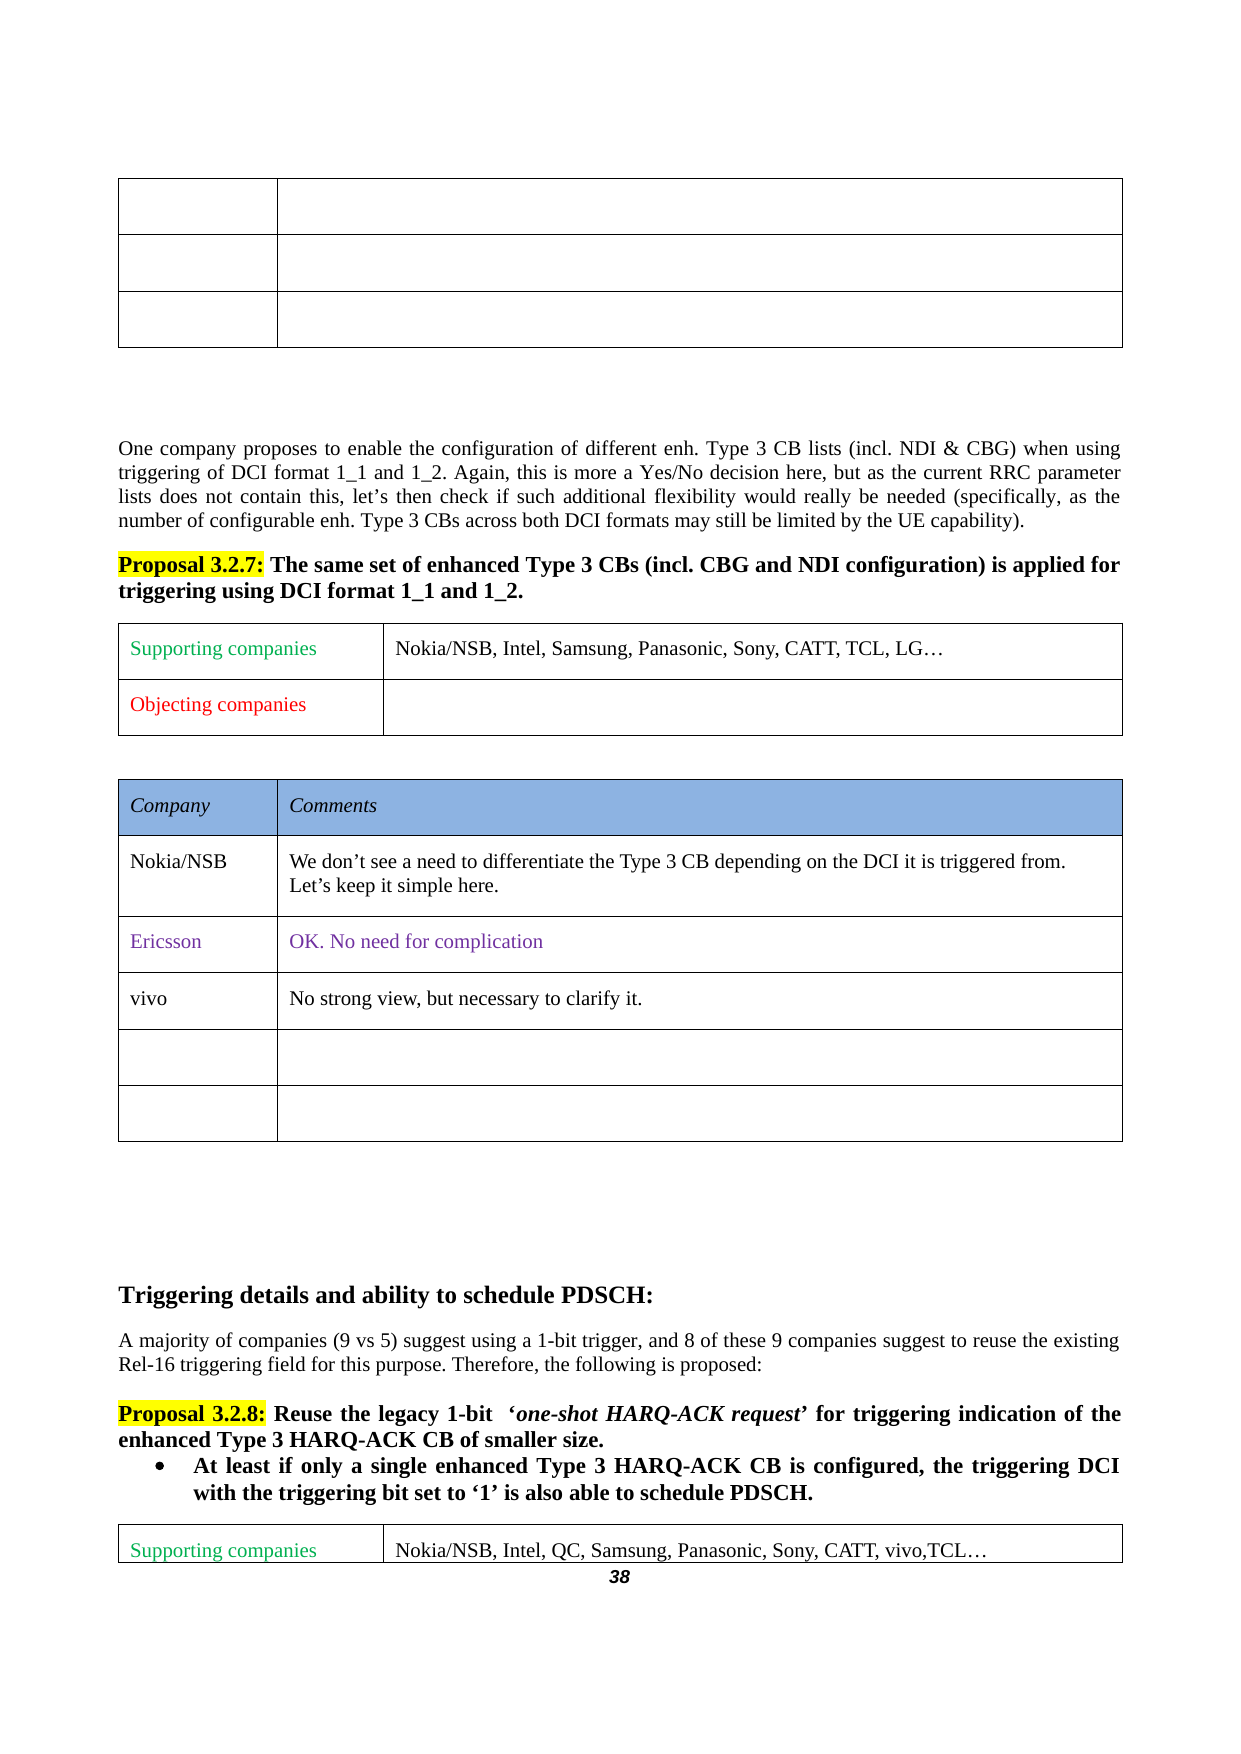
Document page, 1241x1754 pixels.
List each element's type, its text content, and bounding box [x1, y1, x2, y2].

table_cell No strong view, but necessary to clarify it. [278, 973, 1122, 1028]
table_cell vivo [119, 973, 277, 1028]
table_cell [119, 1030, 277, 1085]
table_header Company [119, 780, 277, 835]
table_cell [119, 1086, 277, 1141]
table_cell [119, 179, 277, 234]
table_cell [119, 235, 277, 291]
text Triggering details and ability to schedule PDSCH: [118, 1280, 1122, 1309]
table_cell OK. No need for complication [278, 917, 1122, 972]
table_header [119, 1525, 383, 1562]
table_cell [278, 1086, 1122, 1141]
table_cell [278, 1030, 1122, 1085]
table_cell [119, 292, 277, 347]
table_header Comments [278, 780, 1122, 835]
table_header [384, 1525, 1122, 1562]
list At least if only a single enhanced Type 3 HARQ-ACK CB is configured, the triggering DCI with the triggering bit set to ‘1’ is also able to schedule PDSCH. [156, 1452, 1122, 1505]
table_cell [278, 179, 1122, 234]
table_cell [278, 292, 1122, 347]
table_header Nokia/NSB, Intel, Samsung, Panasonic, Sony, CATT, TCL, LG… [384, 624, 1122, 679]
table_cell Objecting companies [119, 680, 383, 735]
text Proposal 3.2.8: Reuse the legacy 1-bit ‘one-shot HARQ-ACK request’ for triggering indication of the enhanced Type 3 HARQ-ACK CB of smaller size. [118, 1400, 1122, 1452]
table_cell [384, 680, 1122, 735]
table_cell We don’t see a need to differentiate the Type 3 CB depending on the DCI it is triggered from. Let’s keep it simple here. [278, 836, 1122, 916]
table_cell [278, 235, 1122, 291]
text A majority of companies (9 vs 5) suggest using a 1-bit trigger, and 8 of these 9 companies suggest to reuse the existing Rel-16 triggering field for this purpose. Therefore, the following is proposed: [118, 1328, 1122, 1376]
table_cell Nokia/NSB [119, 836, 277, 916]
table_cell Ericsson [119, 917, 277, 972]
text Proposal 3.2.7: The same set of enhanced Type 3 CBs (incl. CBG and NDI configuration) is applied for triggering using DCI format 1_1 and 1_2. [118, 551, 1122, 604]
table_header Supporting companies [119, 624, 383, 679]
text One company proposes to enable the configuration of different enh. Type 3 CB lists (incl. NDI & CBG) when using triggering of DCI format 1_1 and 1_2. Again, this is more a Yes/No decision here, but as the current RRC parameter lists does not contain this, let’s then check if such additional flexibility would really be needed (specifically, as the number of configurable enh. Type 3 CBs across both DCI formats may still be limited by the UE capability). [118, 436, 1122, 532]
